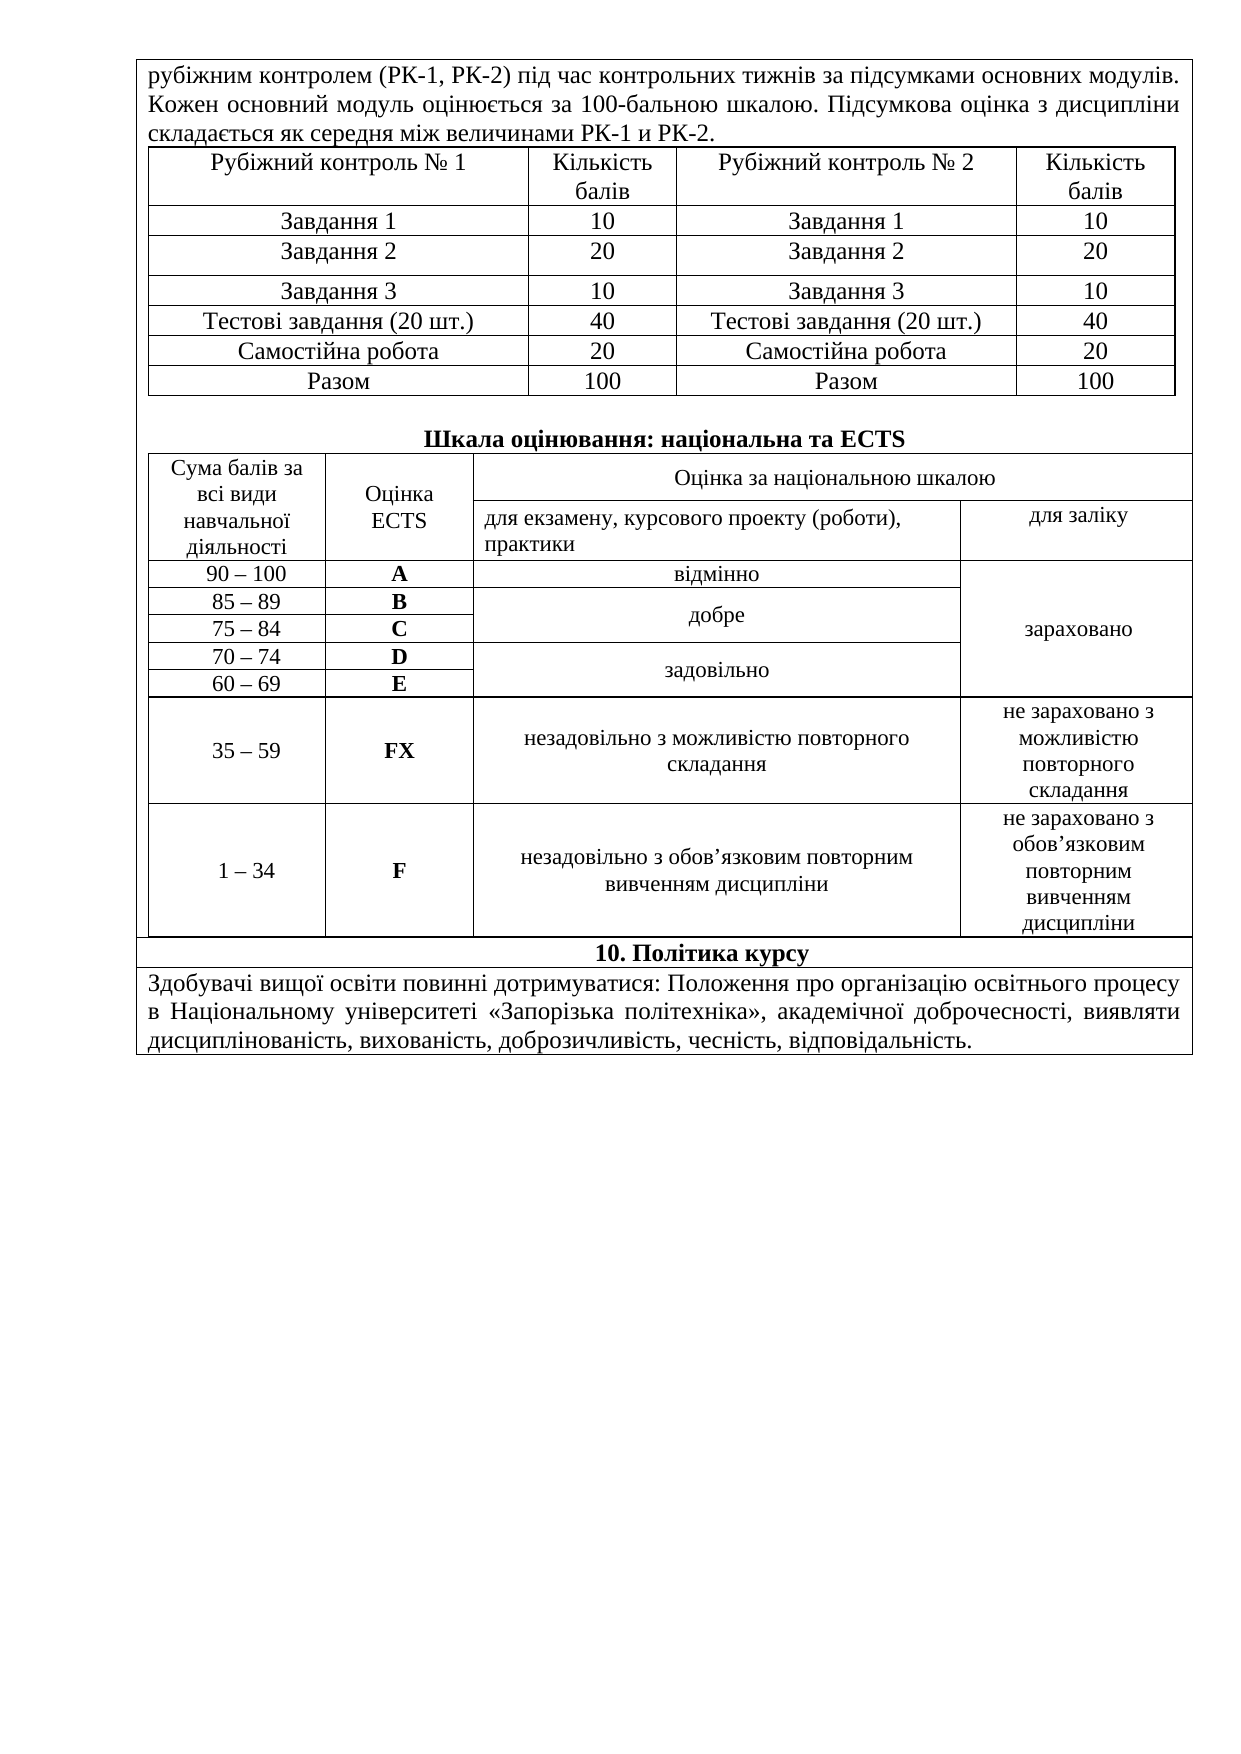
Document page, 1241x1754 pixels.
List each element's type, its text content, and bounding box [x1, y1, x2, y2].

table_cell 10. Політика курсу [137, 938, 1192, 967]
table_cell Здобувачі вищої освіти повинні дотримуватися: Положення про організацію освітнього процесу в Національному університеті «Запорізька політехніка», академічної доброчесності, виявляти дисциплінованість, вихованість, доброзичливість, чесність, відповідальність. [137, 968, 1192, 1054]
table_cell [137, 60, 1192, 937]
